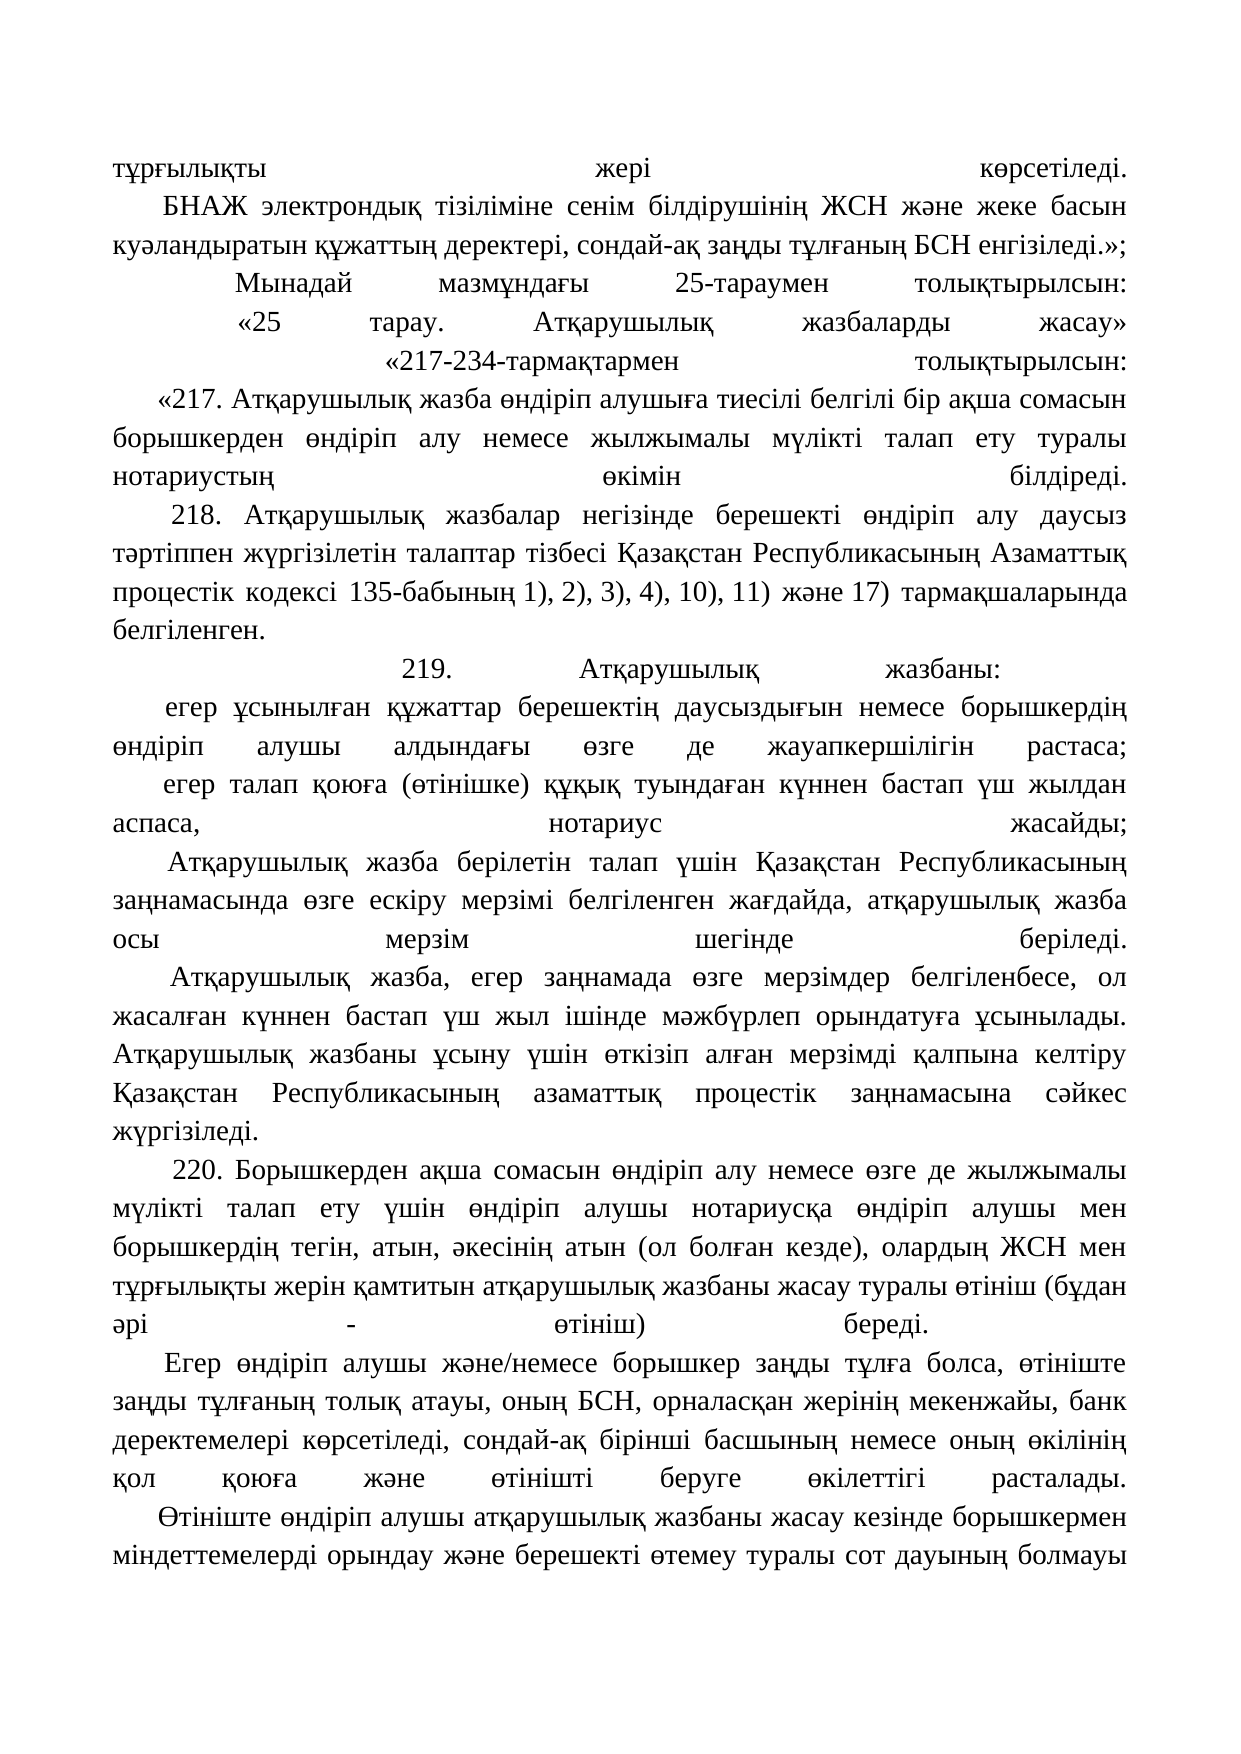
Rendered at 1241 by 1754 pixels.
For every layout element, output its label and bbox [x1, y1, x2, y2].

text [112, 150, 1128, 1571]
